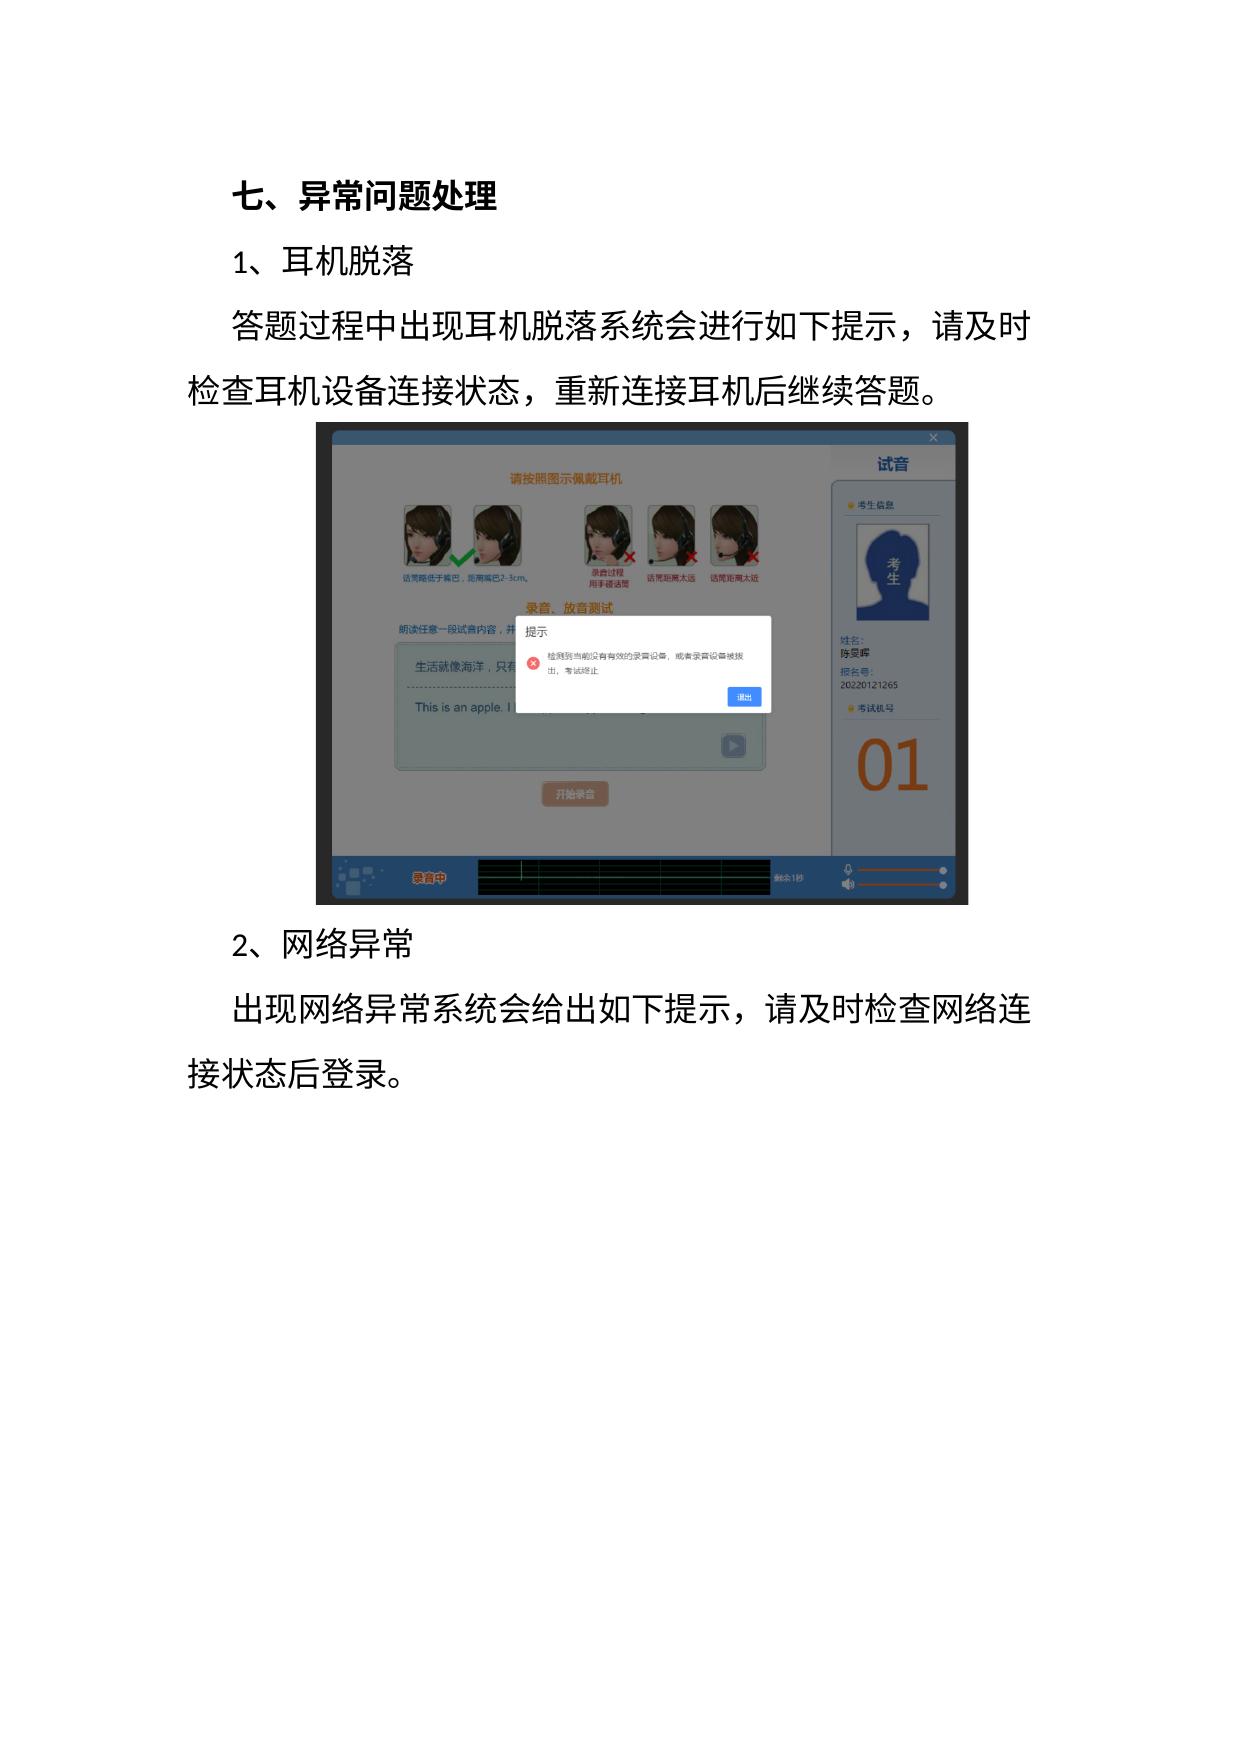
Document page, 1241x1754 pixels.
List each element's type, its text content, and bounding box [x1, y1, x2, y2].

text 答题过程中出现耳机脱落系统会进行如下提示，请及时检查耳机设备连接状态，重新连接耳机后继续答题。 [187, 292, 1053, 422]
text 出现网络异常系统会给出如下提示，请及时检查网络连接状态后登录。 [187, 974, 1053, 1104]
text 1、耳机脱落 [187, 227, 1053, 292]
text 七、异常问题处理 [187, 162, 1053, 227]
picture [315, 422, 969, 905]
text 2、网络异常 [187, 909, 1053, 974]
